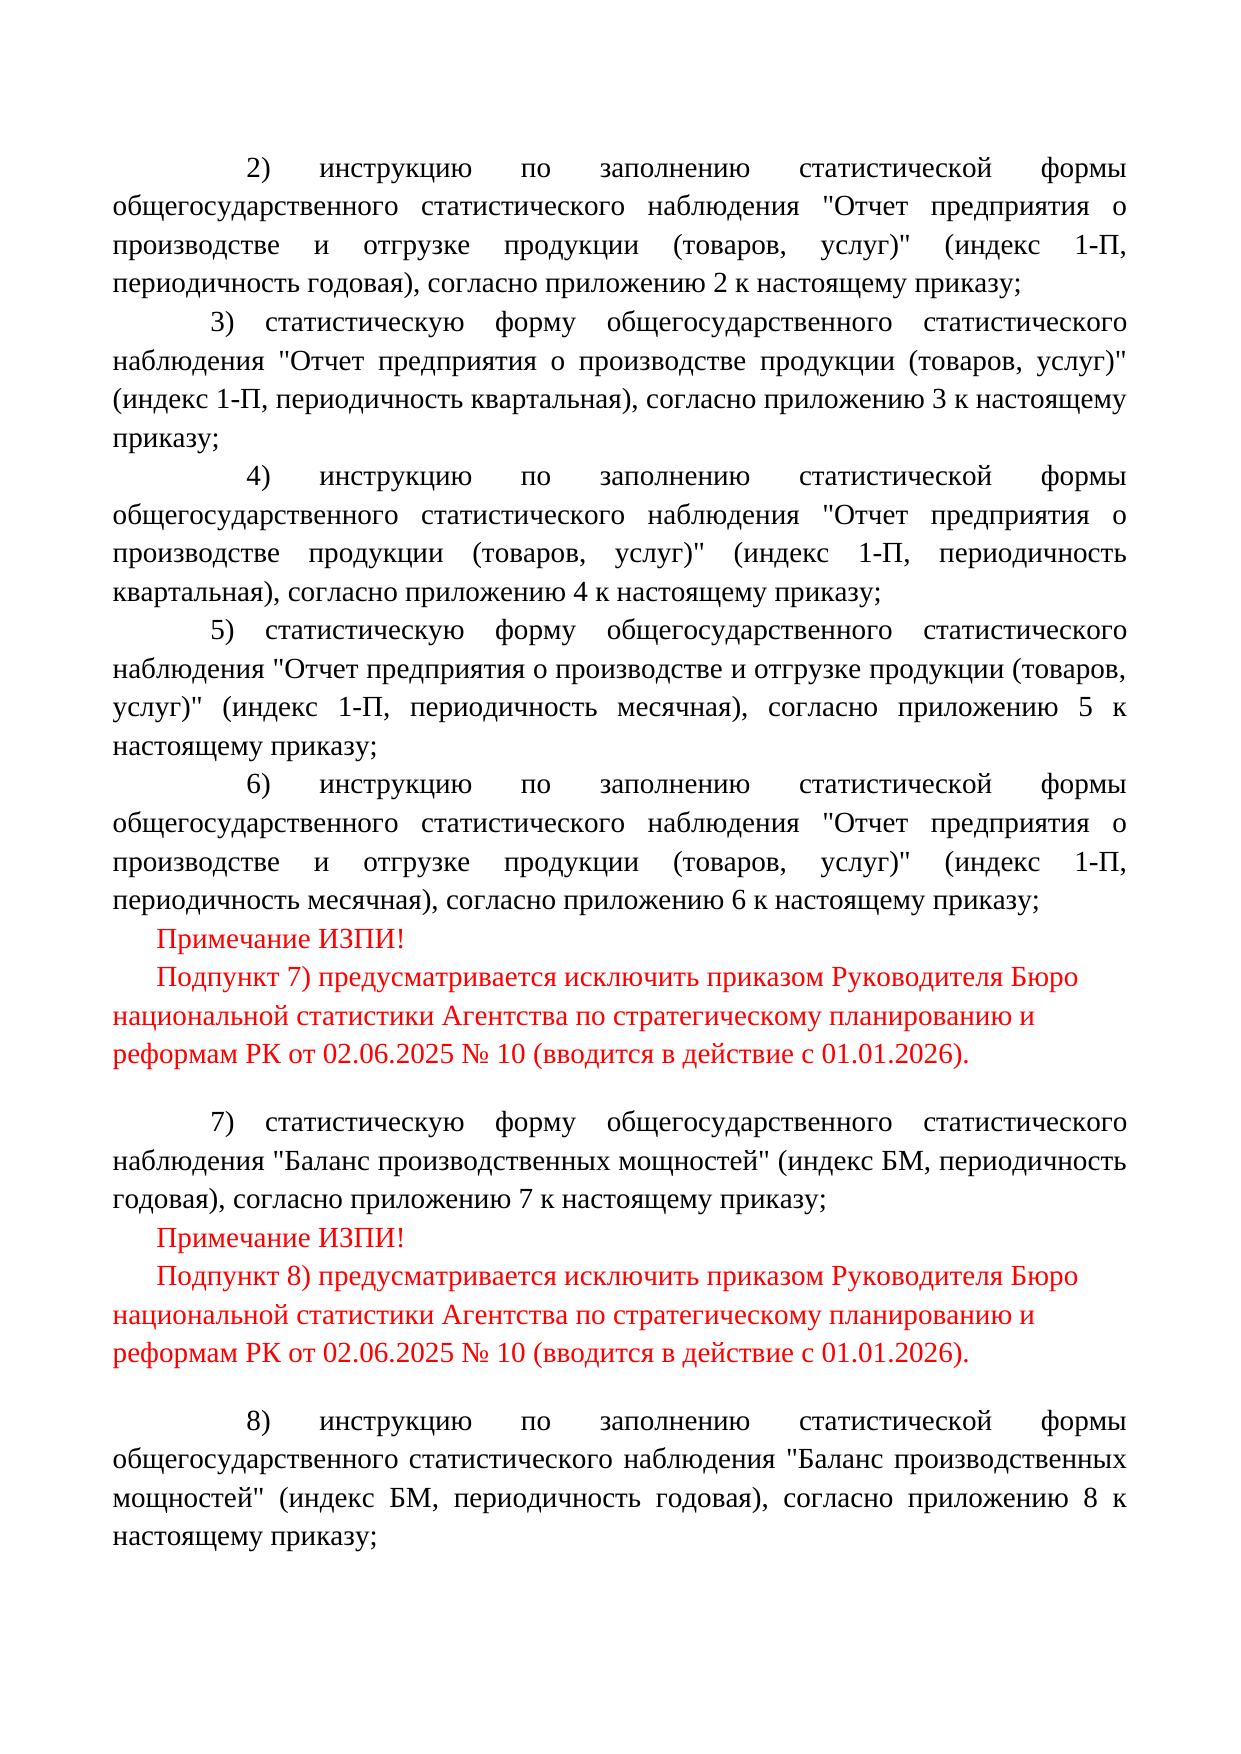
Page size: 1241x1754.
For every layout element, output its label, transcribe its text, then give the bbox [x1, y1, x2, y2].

text 6) инструкцию по заполнению статистической формы общегосударственного статистического наблюдения "Отчет предприятия о производстве и отгрузке продукции (товаров, услуг)" (индекс 1-П, периодичность месячная), согласно приложению 6 к настоящему приказу; [112, 767, 1128, 916]
text 5) статистическую форму общегосударственного статистического наблюдения "Отчет предприятия о производстве и отгрузке продукции (товаров, услуг)" (индекс 1-П, периодичность месячная), согласно приложению 5 к настоящему приказу; [112, 612, 1128, 762]
text Примечание ИЗПИ! Подпункт 8) предусматривается исключить приказом Руководителя Бюро национальной статистики Агентства по стратегическому планированию и реформам РК от 02.06.2025 № 10 (вводится в действие с 01.01.2026). [112, 1220, 1128, 1399]
text 3) статистическую форму общегосударственного статистического наблюдения "Отчет предприятия о производстве продукции (товаров, услуг)" (индекс 1-П, периодичность квартальная), согласно приложению 3 к настоящему приказу; [112, 304, 1128, 453]
text 2) инструкцию по заполнению статистической формы общегосударственного статистического наблюдения "Отчет предприятия о производстве и отгрузке продукции (товаров, услуг)" (индекс 1-П, периодичность годовая), согласно приложению 2 к настоящему приказу; [112, 150, 1128, 299]
text Примечание ИЗПИ! Подпункт 7) предусматривается исключить приказом Руководителя Бюро национальной статистики Агентства по стратегическому планированию и реформам РК от 02.06.2025 № 10 (вводится в действие с 01.01.2026). [112, 921, 1128, 1100]
text 4) инструкцию по заполнению статистической формы общегосударственного статистического наблюдения "Отчет предприятия о производстве продукции (товаров, услуг)" (индекс 1-П, периодичность квартальная), согласно приложению 4 к настоящему приказу; [112, 458, 1128, 607]
text 8) инструкцию по заполнению статистической формы общегосударственного статистического наблюдения "Баланс производственных мощностей" (индекс БМ, периодичность годовая), согласно приложению 8 к настоящему приказу; [112, 1403, 1128, 1552]
text 7) статистическую форму общегосударственного статистического наблюдения "Баланс производственных мощностей" (индекс БМ, периодичность годовая), согласно приложению 7 к настоящему приказу; [112, 1104, 1128, 1215]
